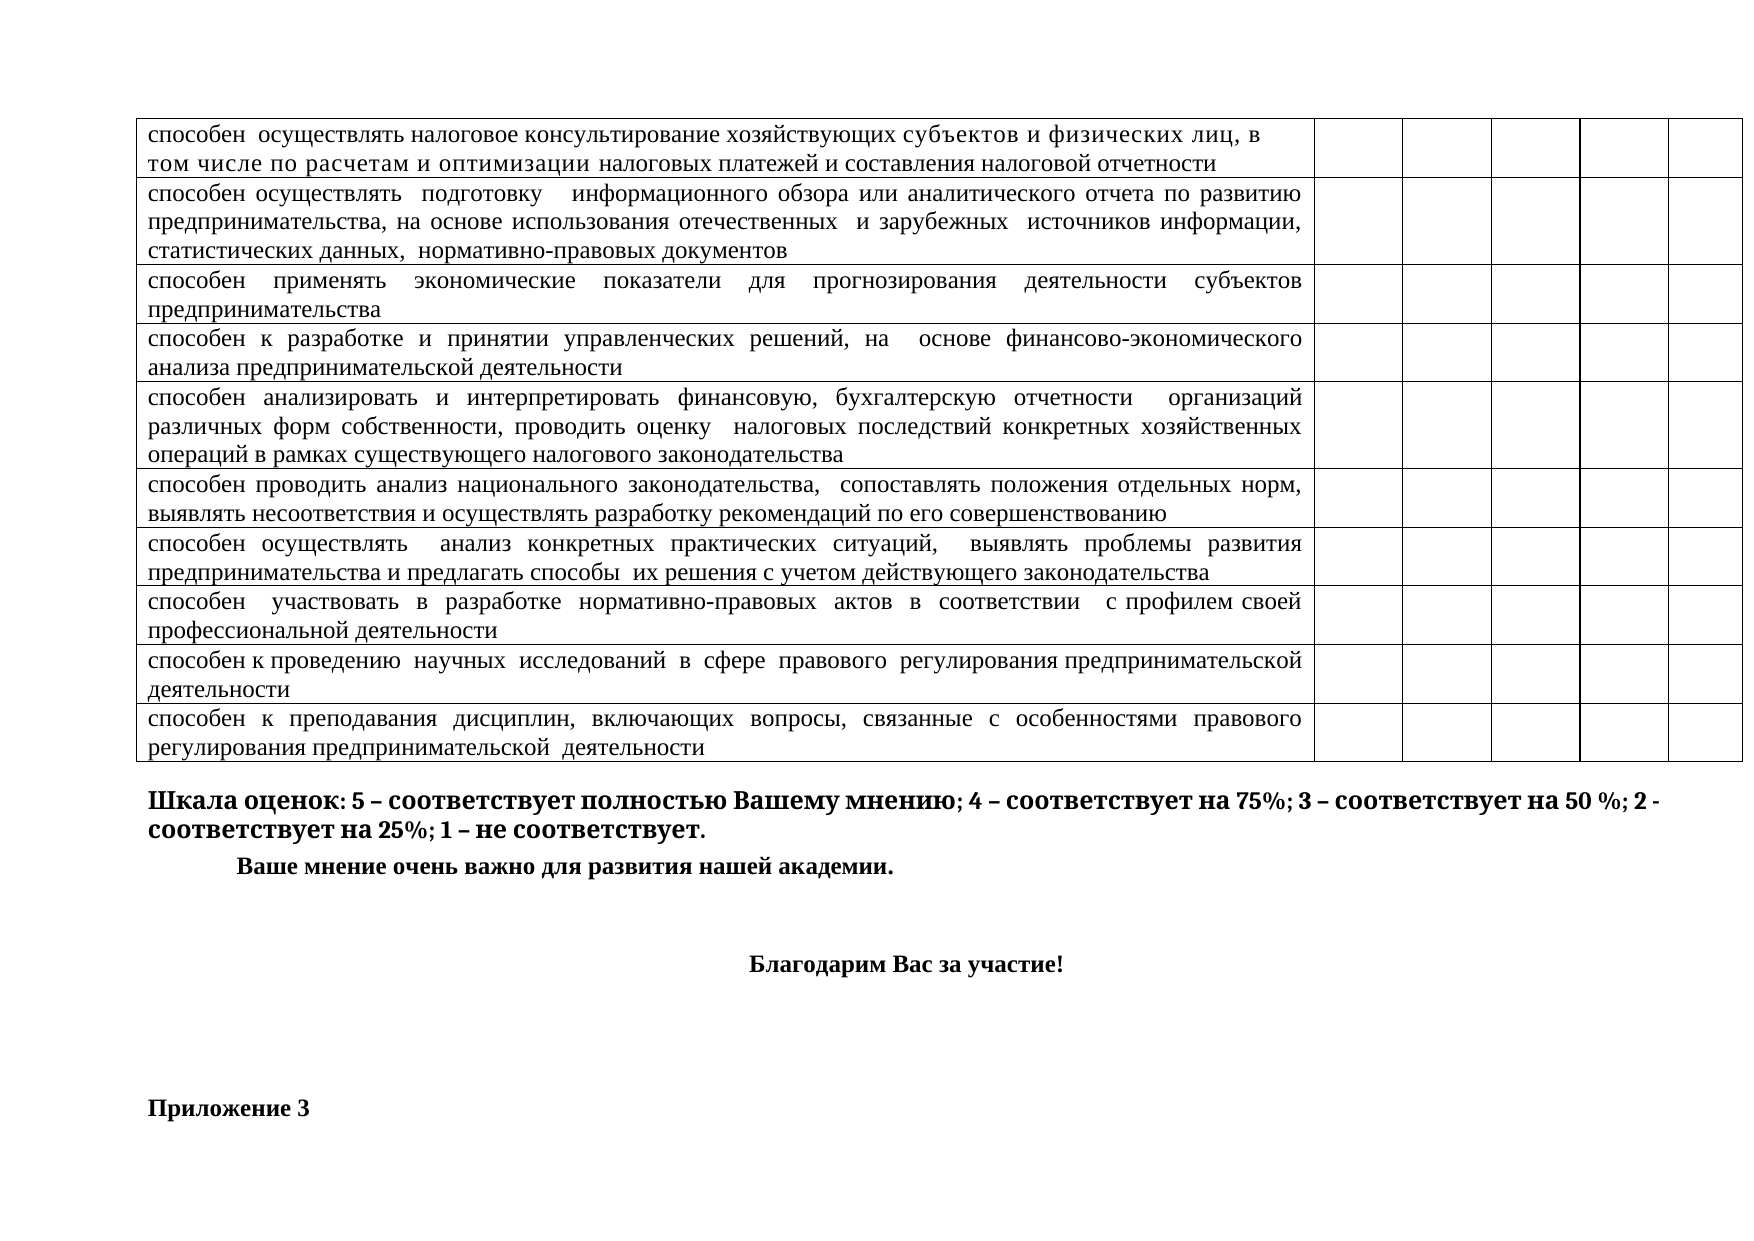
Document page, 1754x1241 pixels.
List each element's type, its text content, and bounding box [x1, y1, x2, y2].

table_cell [1669, 178, 1742, 264]
table_cell способен осуществлять налоговое консультирование хозяйствующих субъектов и физических лиц, в том числе по расчетам и оптимизации налоговых платежей и составления налоговой отчетности [137, 119, 1314, 177]
table_cell способен участвовать в разработке нормативно-правовых актов в соответствии с профилем своей профессиональной деятельности [137, 586, 1314, 644]
table_cell [1492, 645, 1579, 702]
table_cell способен проводить анализ национального законодательства, сопоставлять положения отдельных норм, выявлять несоответствия и осуществлять разработку рекомендаций по его совершенствованию [137, 469, 1314, 527]
table_cell [1315, 645, 1402, 702]
table_cell [1403, 324, 1491, 381]
table_cell [1492, 382, 1579, 468]
table_cell [1492, 265, 1579, 322]
table_cell способен анализировать и интерпретировать финансовую, бухгалтерскую отчетности организаций различных форм собственности, проводить оценку налоговых последствий конкретных хозяйственных операций в рамках существующего налогового законодательства [137, 382, 1314, 468]
table_cell [1315, 382, 1402, 468]
table_cell [1492, 704, 1579, 761]
table_cell [1403, 528, 1491, 585]
table_cell [1669, 265, 1742, 322]
table_cell [1581, 704, 1668, 761]
table_cell [1581, 586, 1668, 644]
table_cell [1315, 704, 1402, 761]
table_cell [1492, 119, 1579, 177]
table_cell [1315, 324, 1402, 381]
table_cell [1669, 704, 1742, 761]
table_cell способен осуществлять подготовку информационного обзора или аналитического отчета по развитию предпринимательства, на основе использования отечественных и зарубежных источников информации, статистических данных, нормативно-правовых документов [137, 178, 1314, 264]
table_cell [1492, 528, 1579, 585]
table_cell [1403, 265, 1491, 322]
table_cell [1581, 645, 1668, 702]
text Шкала оценок: 5 – соответствует полностью Вашему мнению; 4 – соответствует на 75%; 3 – соответствует на 50 %; 2 - соответствует на 25%; 1 – не соответствует. [148, 787, 1665, 844]
table_cell [1669, 645, 1742, 702]
table_cell способен к проведению научных исследований в сфере правового регулирования предпринимательской деятельности [137, 645, 1314, 702]
table_cell [1492, 469, 1579, 527]
table_cell [1581, 382, 1668, 468]
table_cell [1403, 382, 1491, 468]
table_cell [1315, 469, 1402, 527]
table_cell [1403, 119, 1491, 177]
table_cell [1403, 704, 1491, 761]
table_cell [1669, 324, 1742, 381]
table_cell [1669, 119, 1742, 177]
text Ваше мнение очень важно для развития нашей академии. [148, 851, 1665, 879]
table_cell [1315, 119, 1402, 177]
table_cell [1669, 586, 1742, 644]
table_cell [1403, 645, 1491, 702]
table_cell [1581, 119, 1668, 177]
table_cell [1403, 178, 1491, 264]
table_cell [1315, 265, 1402, 322]
table_cell [1581, 528, 1668, 585]
text Приложение 3 [148, 1093, 1665, 1121]
table_cell способен к разработке и принятии управленческих решений, на основе финансово-экономического анализа предпринимательской деятельности [137, 324, 1314, 381]
table_cell [1315, 178, 1402, 264]
table_cell способен осуществлять анализ конкретных практических ситуаций, выявлять проблемы развития предпринимательства и предлагать способы их решения с учетом действующего законодательства [137, 528, 1314, 585]
table_cell [1669, 382, 1742, 468]
table_cell способен к преподавания дисциплин, включающих вопросы, связанные с особенностями правового регулирования предпринимательской деятельности [137, 704, 1314, 761]
table_cell способен применять экономические показатели для прогнозирования деятельности субъектов предпринимательства [137, 265, 1314, 322]
table_cell [1492, 586, 1579, 644]
table_cell [1403, 586, 1491, 644]
table_cell [1315, 586, 1402, 644]
table_cell [1492, 178, 1579, 264]
table_cell [1403, 469, 1491, 527]
table_cell [1581, 324, 1668, 381]
text Благодарим Вас за участие! [148, 949, 1665, 978]
table_cell [1492, 324, 1579, 381]
table_cell [1669, 469, 1742, 527]
table_cell [1581, 178, 1668, 264]
table_cell [1581, 265, 1668, 322]
table_cell [1669, 528, 1742, 585]
table_cell [1581, 469, 1668, 527]
table_cell [1315, 528, 1402, 585]
